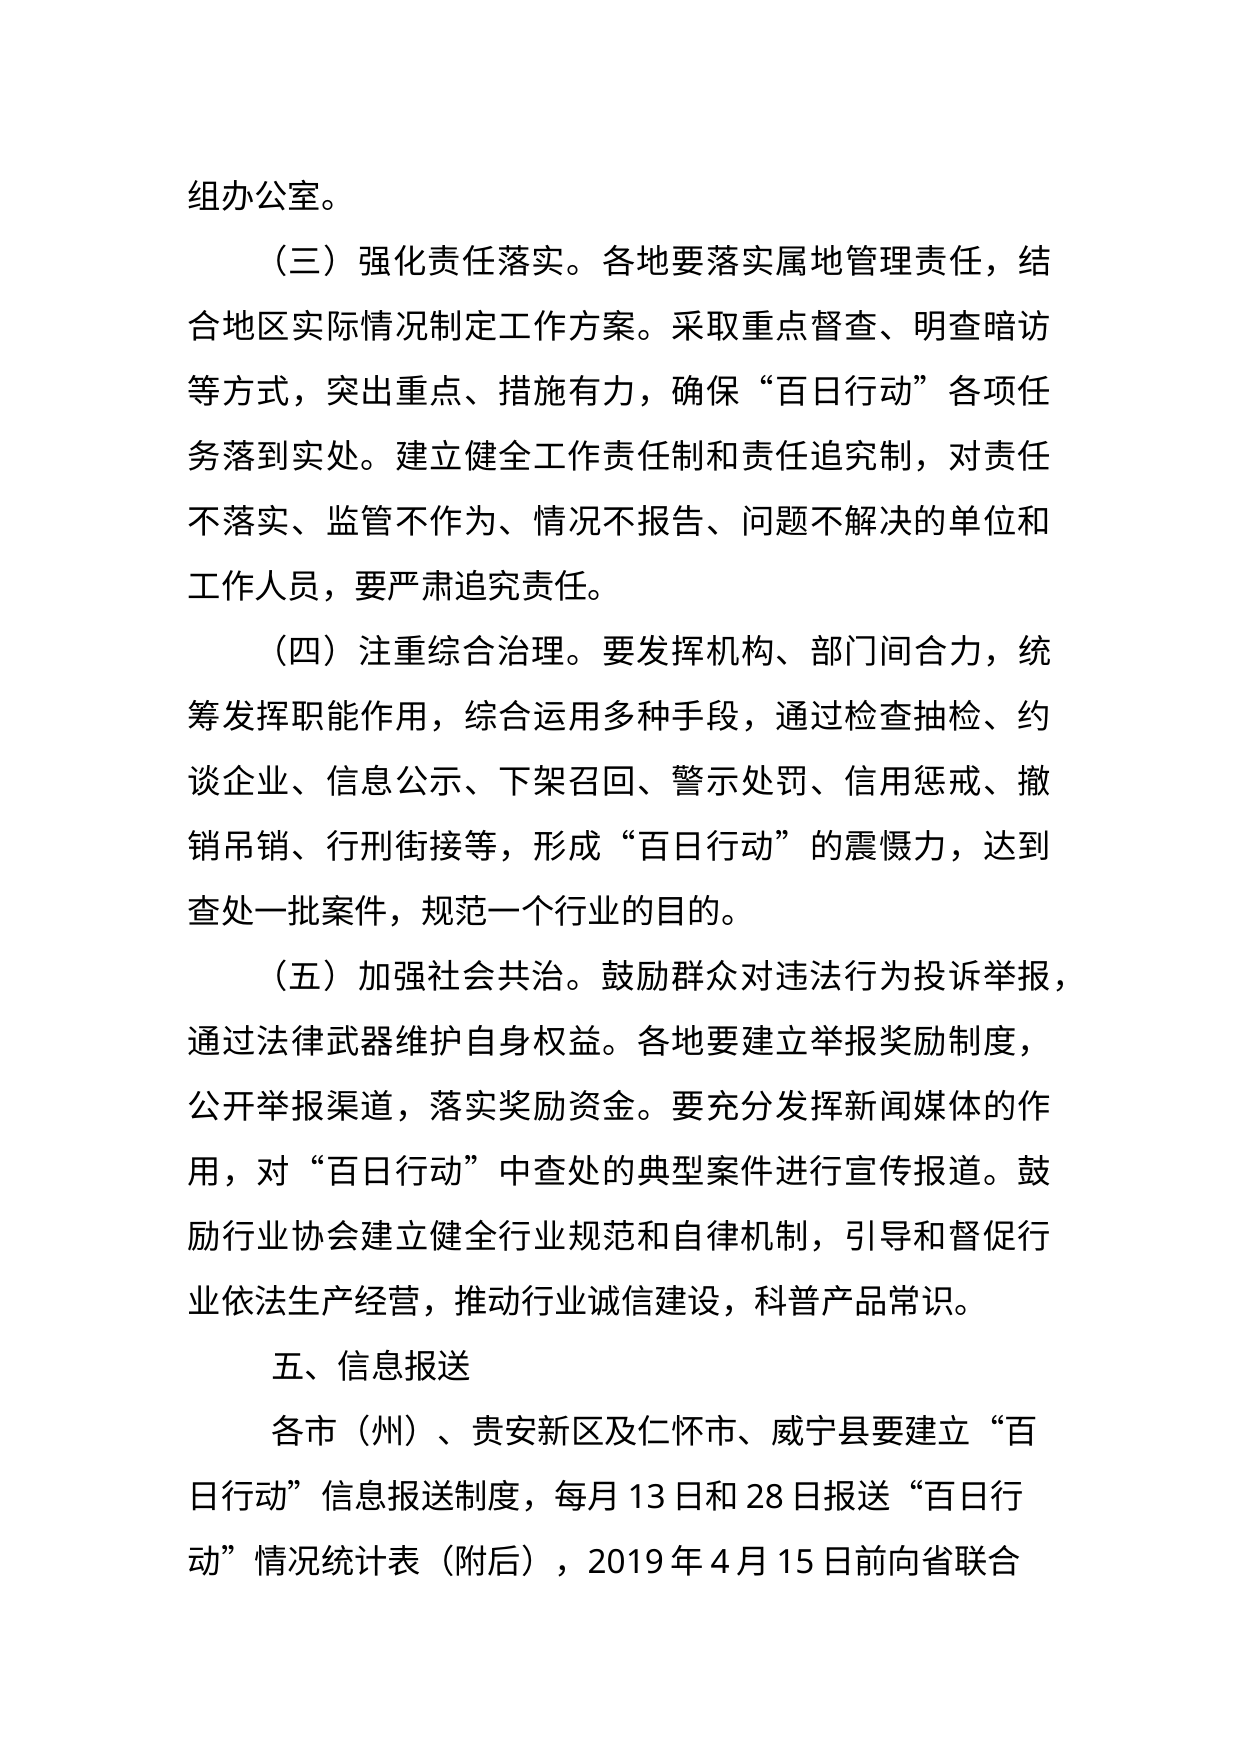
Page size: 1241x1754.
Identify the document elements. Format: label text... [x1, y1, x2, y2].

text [187, 162, 1053, 227]
text （五）加强社会共治。鼓励群众对违法行为投诉举报，通过法律武器维护自身权益。各地要建立举报奖励制度，公开举报渠道，落实奖励资金。要充分发挥新闻媒体的作用，对“百日行动”中查处的典型案件进行宣传报道。鼓励行业协会建立健全行业规范和自律机制，引导和督促行业依法生产经营，推动行业诚信建设，科普产品常识。 [187, 942, 1053, 1332]
text （四）注重综合治理。要发挥机构、部门间合力，统筹发挥职能作用，综合运用多种手段，通过检查抽检、约谈企业、信息公示、下架召回、警示处罚、信用惩戒、撤销吊销、行刑街接等，形成“百日行动”的震慑力，达到查处一批案件，规范一个行业的目的。 [187, 617, 1053, 942]
text （三）强化责任落实。各地要落实属地管理责任，结合地区实际情况制定工作方案。采取重点督查、明查暗访等方式，突出重点、措施有力，确保“百日行动”各项任务落到实处。建立健全工作责任制和责任追究制，对责任不落实、监管不作为、情况不报告、问题不解决的单位和工作人员，要严肃追究责任。 [187, 227, 1053, 617]
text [187, 1397, 1053, 1592]
text 五、信息报送 [187, 1332, 1053, 1397]
